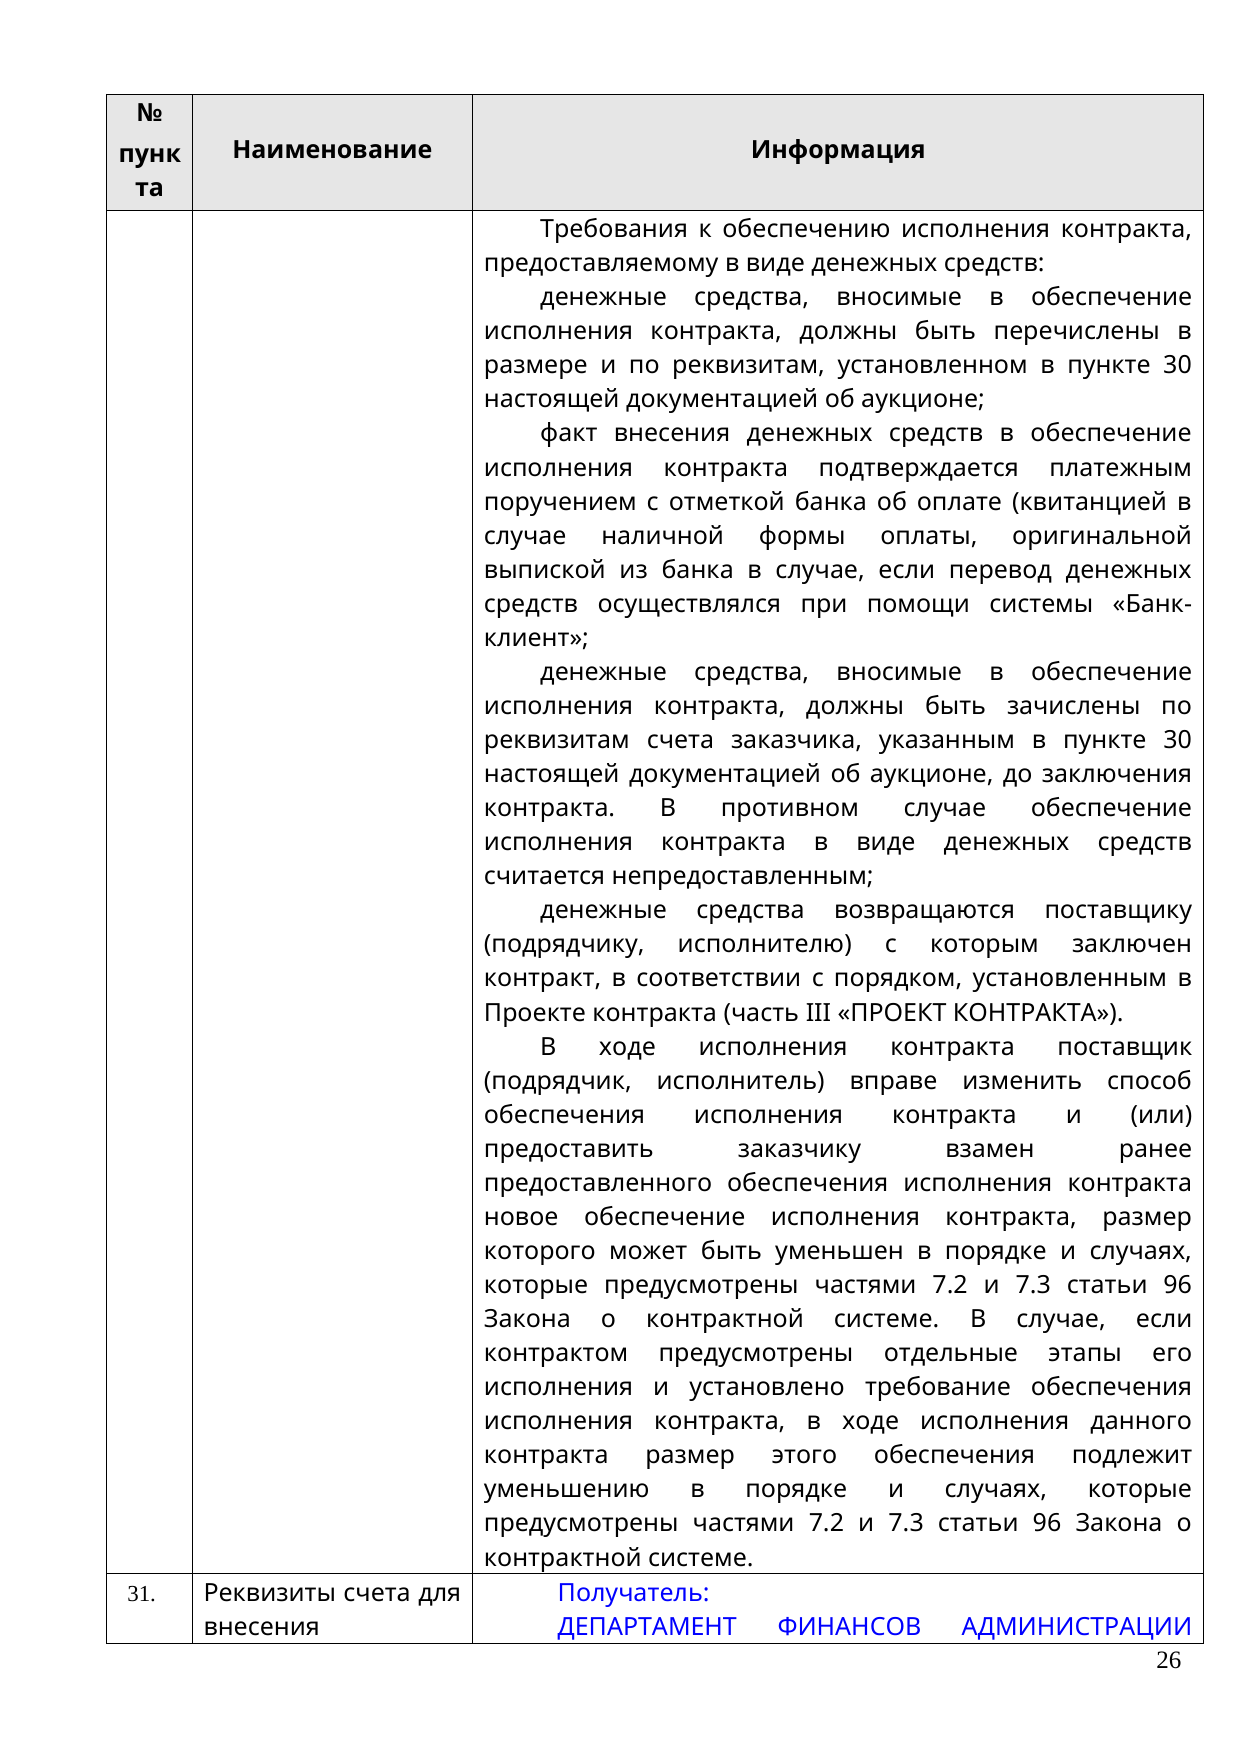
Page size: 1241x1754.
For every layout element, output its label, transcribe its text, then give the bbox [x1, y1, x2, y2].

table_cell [473, 1574, 1203, 1642]
table_header № пункта [107, 95, 192, 210]
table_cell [193, 211, 472, 1573]
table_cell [193, 1574, 472, 1642]
table_cell [107, 1574, 192, 1642]
table_header Наименование [193, 95, 472, 210]
table_cell [107, 211, 192, 1573]
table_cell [473, 211, 1203, 1573]
table_header Информация [473, 95, 1203, 210]
